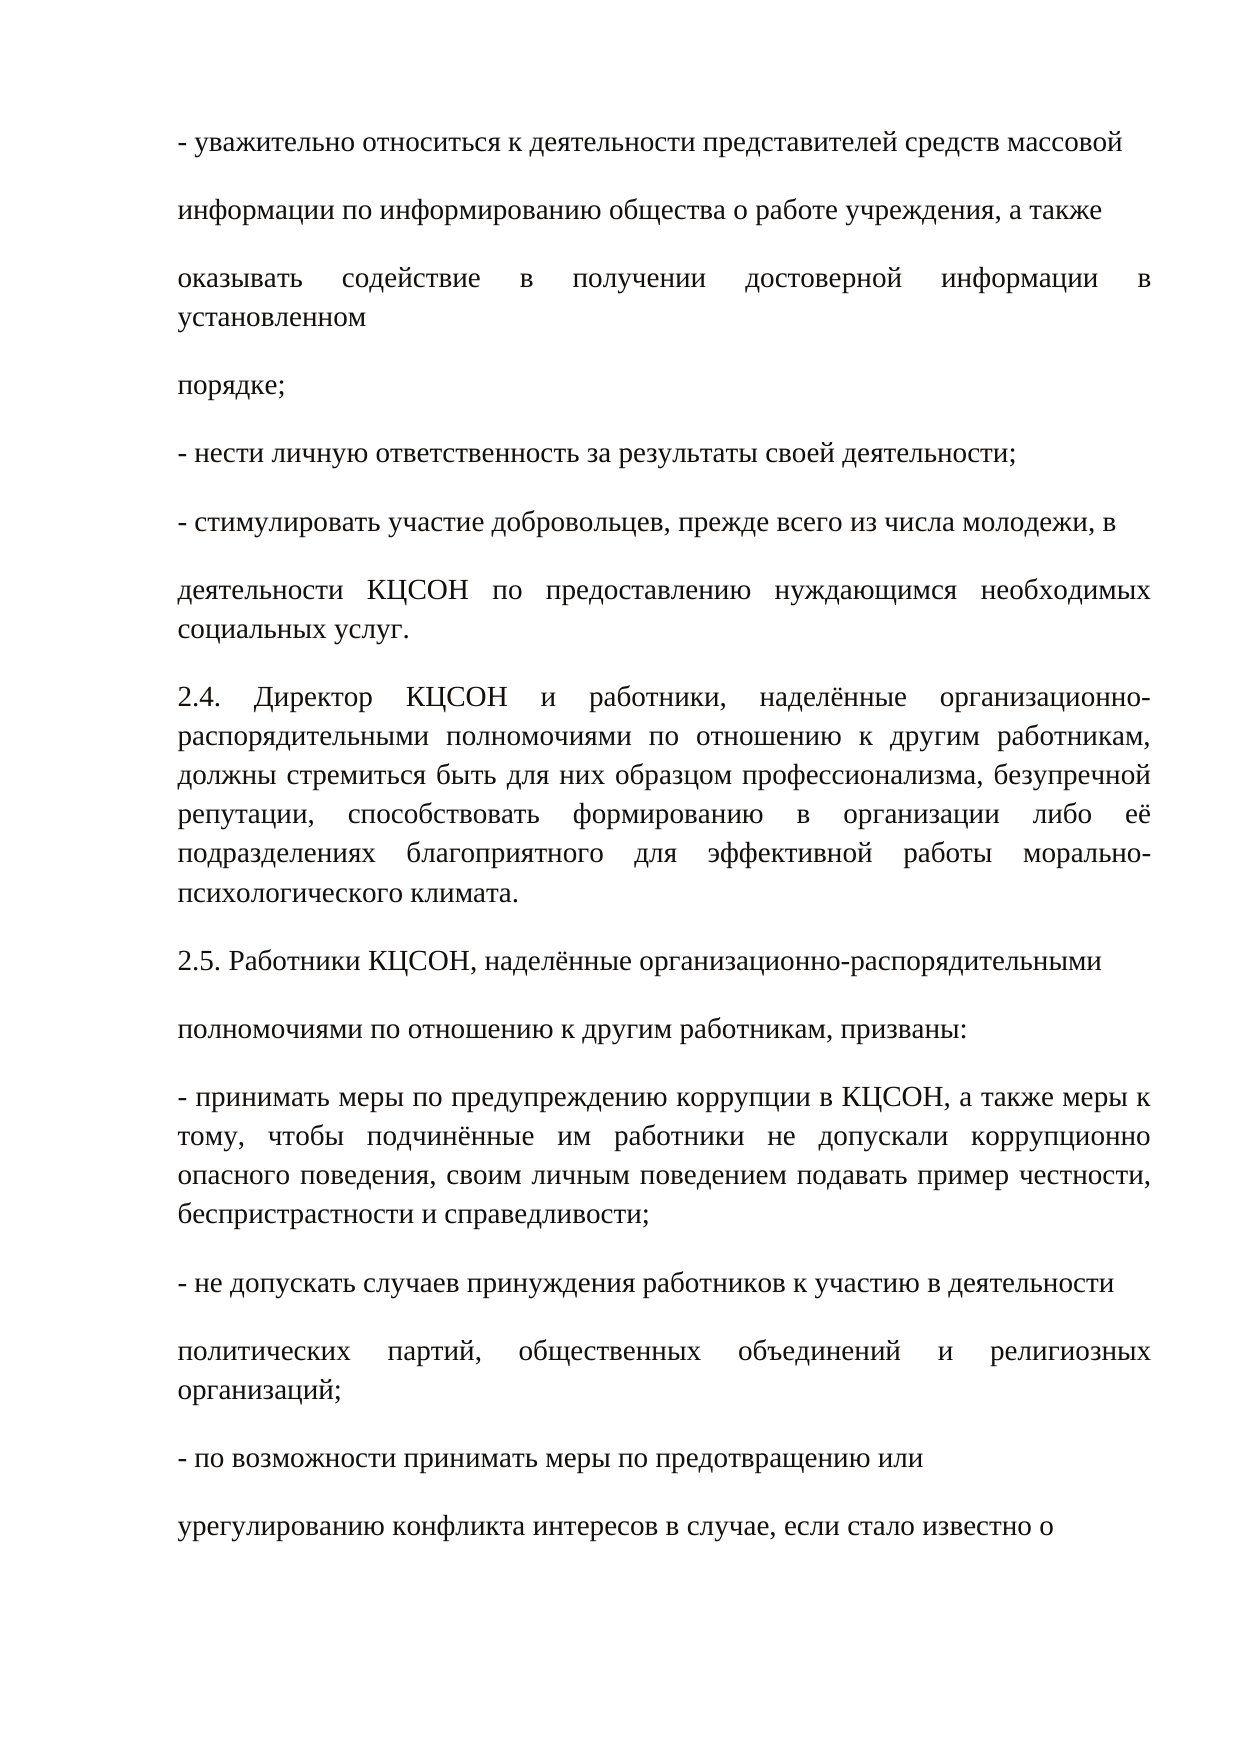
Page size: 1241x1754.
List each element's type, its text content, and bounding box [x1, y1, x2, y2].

text порядке; [177, 362, 1152, 401]
text урегулированию конфликта интересов в случае, если стало известно о [177, 1503, 1152, 1542]
text 2.5. Работники КЦСОН, наделённые организационно-распорядительными [177, 937, 1152, 976]
text - стимулировать участие добровольцев, прежде всего из числа молодежи, в [177, 498, 1152, 537]
text деятельности КЦСОН по предоставлению нуждающимся необходимых социальных услуг. [177, 567, 1152, 645]
text полномочиями по отношению к другим работникам, призваны: [177, 1006, 1152, 1045]
text - принимать меры по предупреждению коррупции в КЦСОН, а также меры к тому, чтобы подчинённые им работники не допускали коррупционно опасного поведения, своим личным поведением подавать пример честности, беспристрастности и справедливости; [177, 1074, 1152, 1230]
text политических партий, общественных объединений и религиозных организаций; [177, 1327, 1152, 1406]
text - не допускать случаев принуждения работников к участию в деятельности [177, 1259, 1152, 1298]
text - уважительно относиться к деятельности представителей средств массовой [177, 118, 1152, 157]
text - по возможности принимать меры по предотвращению или [177, 1435, 1152, 1474]
text - нести личную ответственность за результаты своей деятельности; [177, 430, 1152, 469]
text оказывать содействие в получении достоверной информации в установленном [177, 254, 1152, 333]
text информации по информированию общества о работе учреждения, а также [177, 186, 1152, 225]
text 2.4. Директор КЦСОН и работники, наделённые организационно-распорядительными полномочиями по отношению к другим работникам, должны стремиться быть для них образцом профессионализма, безупречной репутации, способствовать формированию в организации либо её подразделениях благоприятного для эффективной работы морально-психологического климата. [177, 674, 1152, 908]
